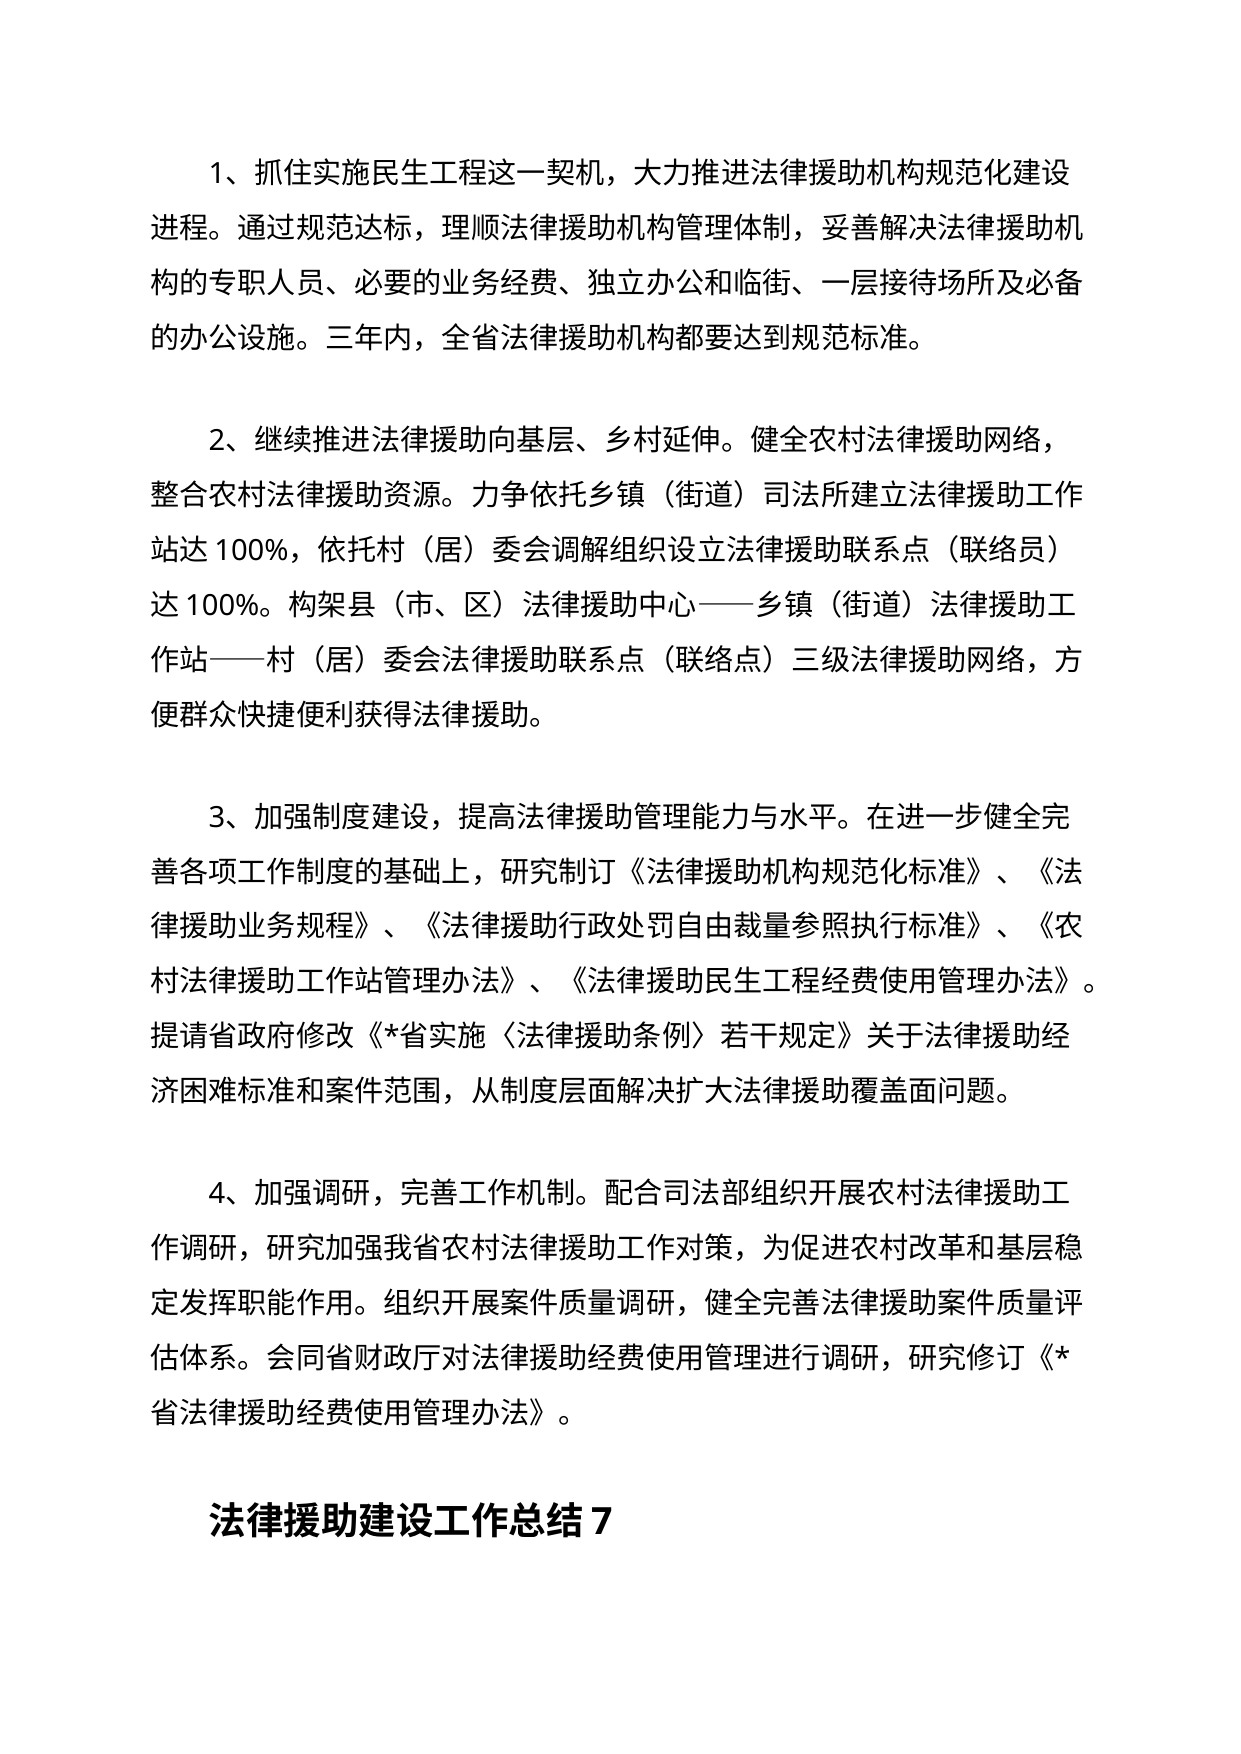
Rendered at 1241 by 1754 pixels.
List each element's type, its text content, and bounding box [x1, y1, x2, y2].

text 2、继续推进法律援助向基层、乡村延伸。健全农村法律援助网络，整合农村法律援助资源。力争依托乡镇（街道）司法所建立法律援助工作站达100%，依托村（居）委会调解组织设立法律援助联系点（联络员）达100%。构架县（市、区）法律援助中心——乡镇（街道）法律援助工作站——村（居）委会法律援助联系点（联络点）三级法律援助网络，方便群众快捷便利获得法律援助。 [150, 417, 1090, 734]
text 4、加强调研，完善工作机制。配合司法部组织开展农村法律援助工作调研，研究加强我省农村法律援助工作对策，为促进农村改革和基层稳定发挥职能作用。组织开展案件质量调研，健全完善法律援助案件质量评估体系。会同省财政厅对法律援助经费使用管理进行调研，研究修订《*省法律援助经费使用管理办法》。 [150, 1169, 1090, 1432]
text 1、抓住实施民生工程这一契机，大力推进法律援助机构规范化建设进程。通过规范达标，理顺法律援助机构管理体制，妥善解决法律援助机构的专职人员、必要的业务经费、独立办公和临街、一层接待场所及必备的办公设施。三年内，全省法律援助机构都要达到规范标准。 [150, 150, 1090, 357]
text 3、加强制度建设，提高法律援助管理能力与水平。在进一步健全完善各项工作制度的基础上，研究制订《法律援助机构规范化标准》、《法律援助业务规程》、《法律援助行政处罚自由裁量参照执行标准》、《农村法律援助工作站管理办法》、《法律援助民生工程经费使用管理办法》。提请省政府修改《*省实施〈法律援助条例〉若干规定》关于法律援助经济困难标准和案件范围，从制度层面解决扩大法律援助覆盖面问题。 [150, 793, 1090, 1110]
text 法律援助建设工作总结7 [150, 1491, 1090, 1546]
